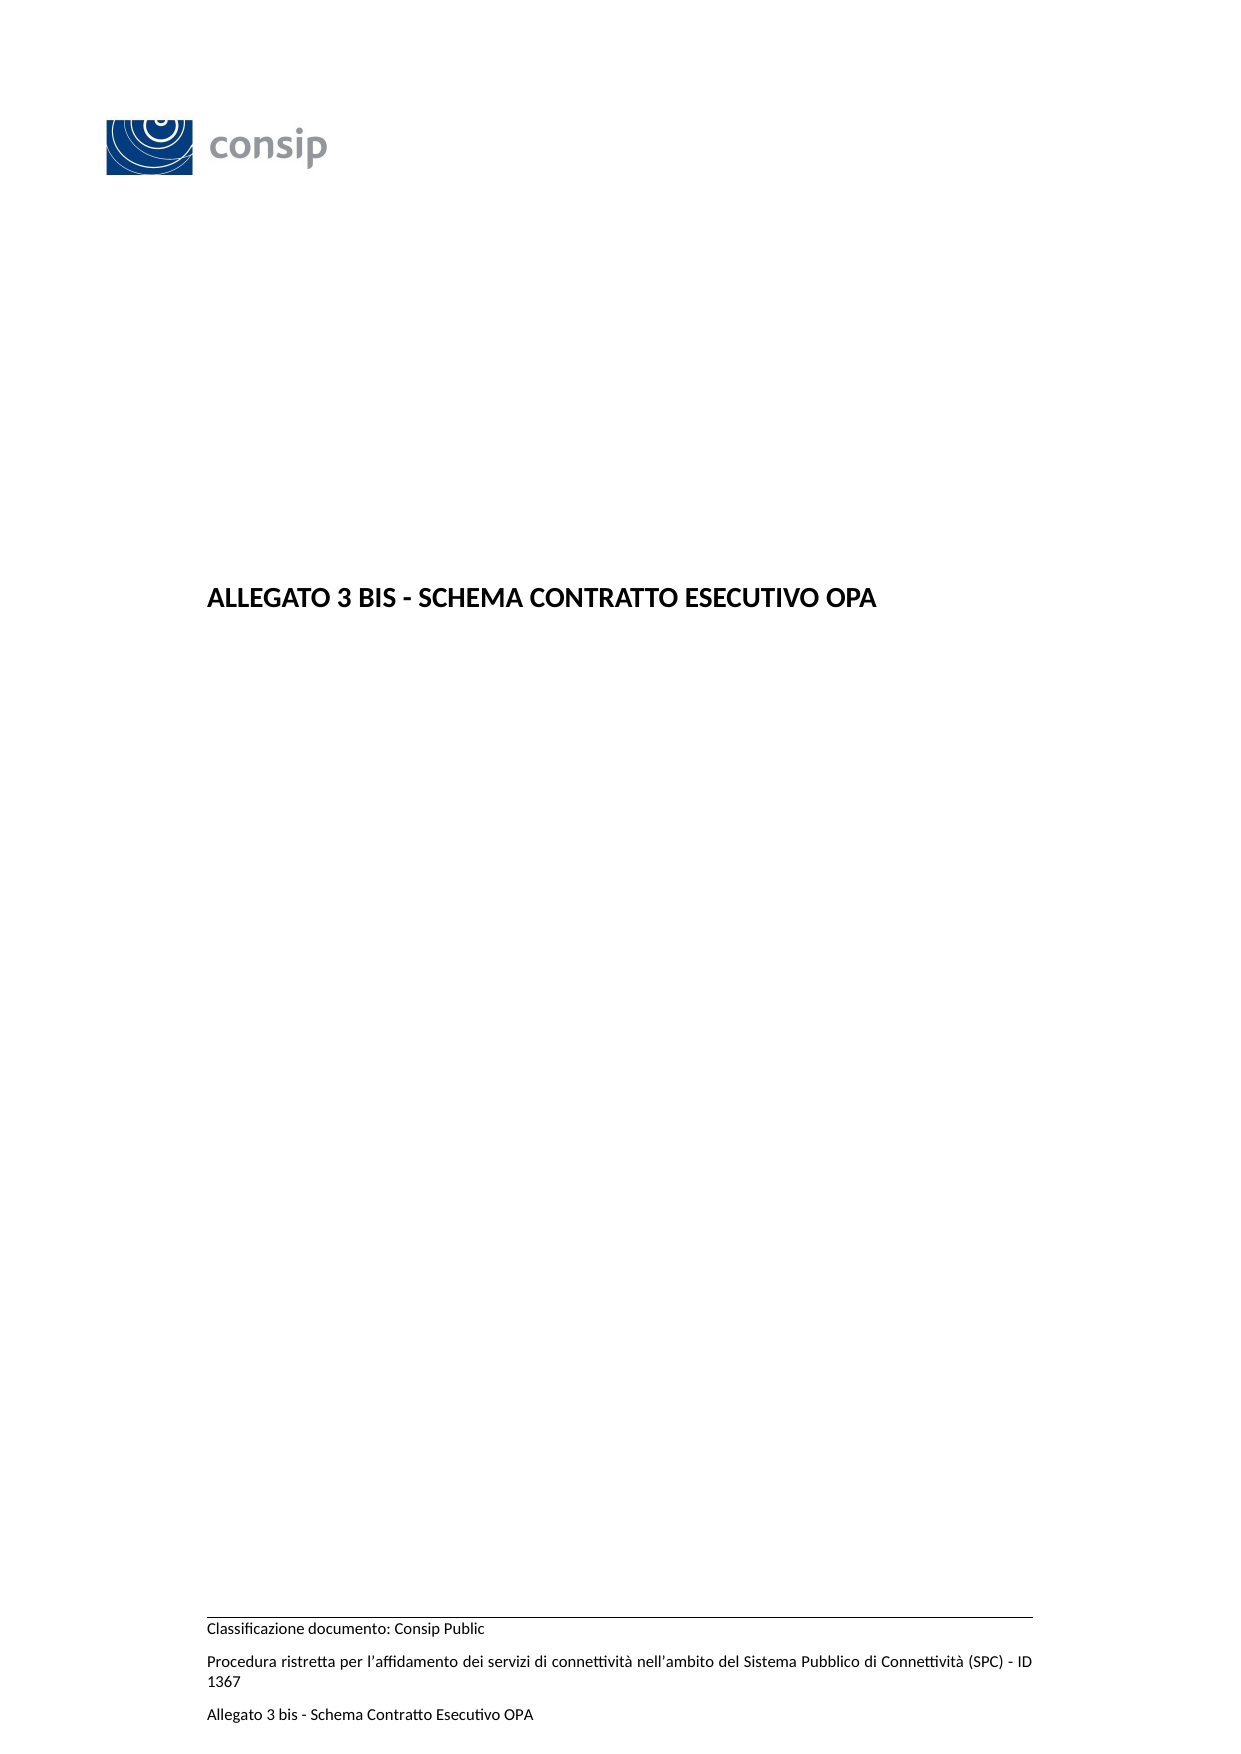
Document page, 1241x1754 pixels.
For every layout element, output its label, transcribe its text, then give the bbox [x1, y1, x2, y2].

text Allegato 3 bis - Schema Contratto Esecutivo OPA [207, 586, 1033, 613]
picture [2, 0, 378, 175]
